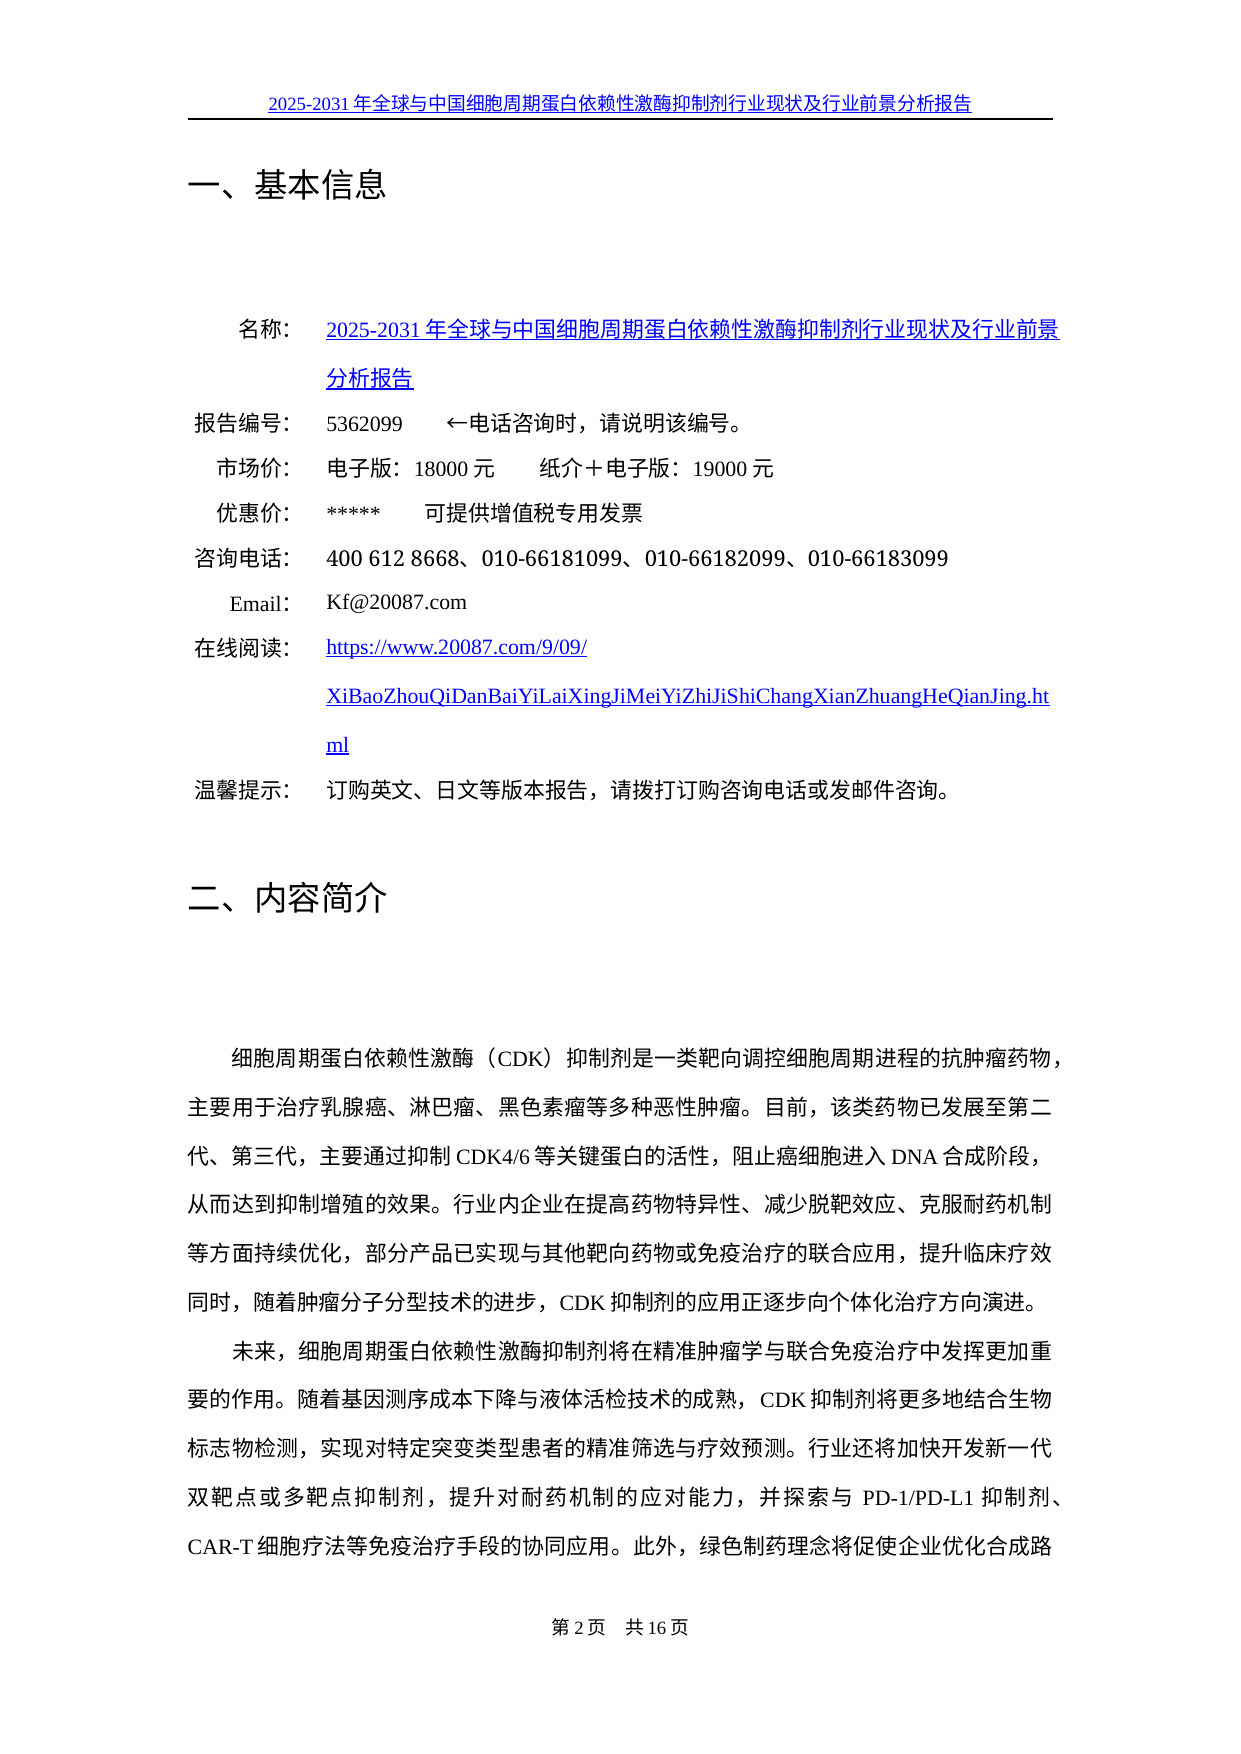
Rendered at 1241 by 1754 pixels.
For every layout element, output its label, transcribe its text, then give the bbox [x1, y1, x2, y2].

table_cell Email： [167, 585, 315, 630]
title 一、基本信息 [187, 150, 1053, 215]
table_cell Kf@20087.com [315, 585, 1073, 630]
table_cell 电子版：18000 元 纸介＋电子版：19000 元 [315, 450, 1073, 495]
table_cell 咨询电话： [167, 540, 315, 585]
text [187, 1041, 1053, 1561]
table_cell 5362099 ←电话咨询时，请说明该编号。 [315, 405, 1073, 450]
table_cell 报告编号： [167, 405, 315, 450]
table_cell 优惠价： [167, 495, 315, 540]
table_cell 温馨提示： [167, 773, 315, 818]
table_cell ***** 可提供增值税专用发票 [315, 495, 1073, 540]
table_header 2025-2031年全球与中国细胞周期蛋白依赖性激酶抑制剂行业现状及行业前景分析报告 [315, 312, 1073, 405]
table_cell 订购英文、日文等版本报告，请拨打订购咨询电话或发邮件咨询。 [315, 773, 1073, 818]
table_cell 市场价： [167, 450, 315, 495]
table_cell 在线阅读： [167, 630, 315, 773]
table_header 名称： [167, 312, 315, 405]
title 二、内容简介 [187, 863, 1053, 928]
table_cell 400 612 8668、010-66181099、010-66182099、010-66183099 [315, 540, 1073, 585]
table_cell [315, 630, 1073, 773]
